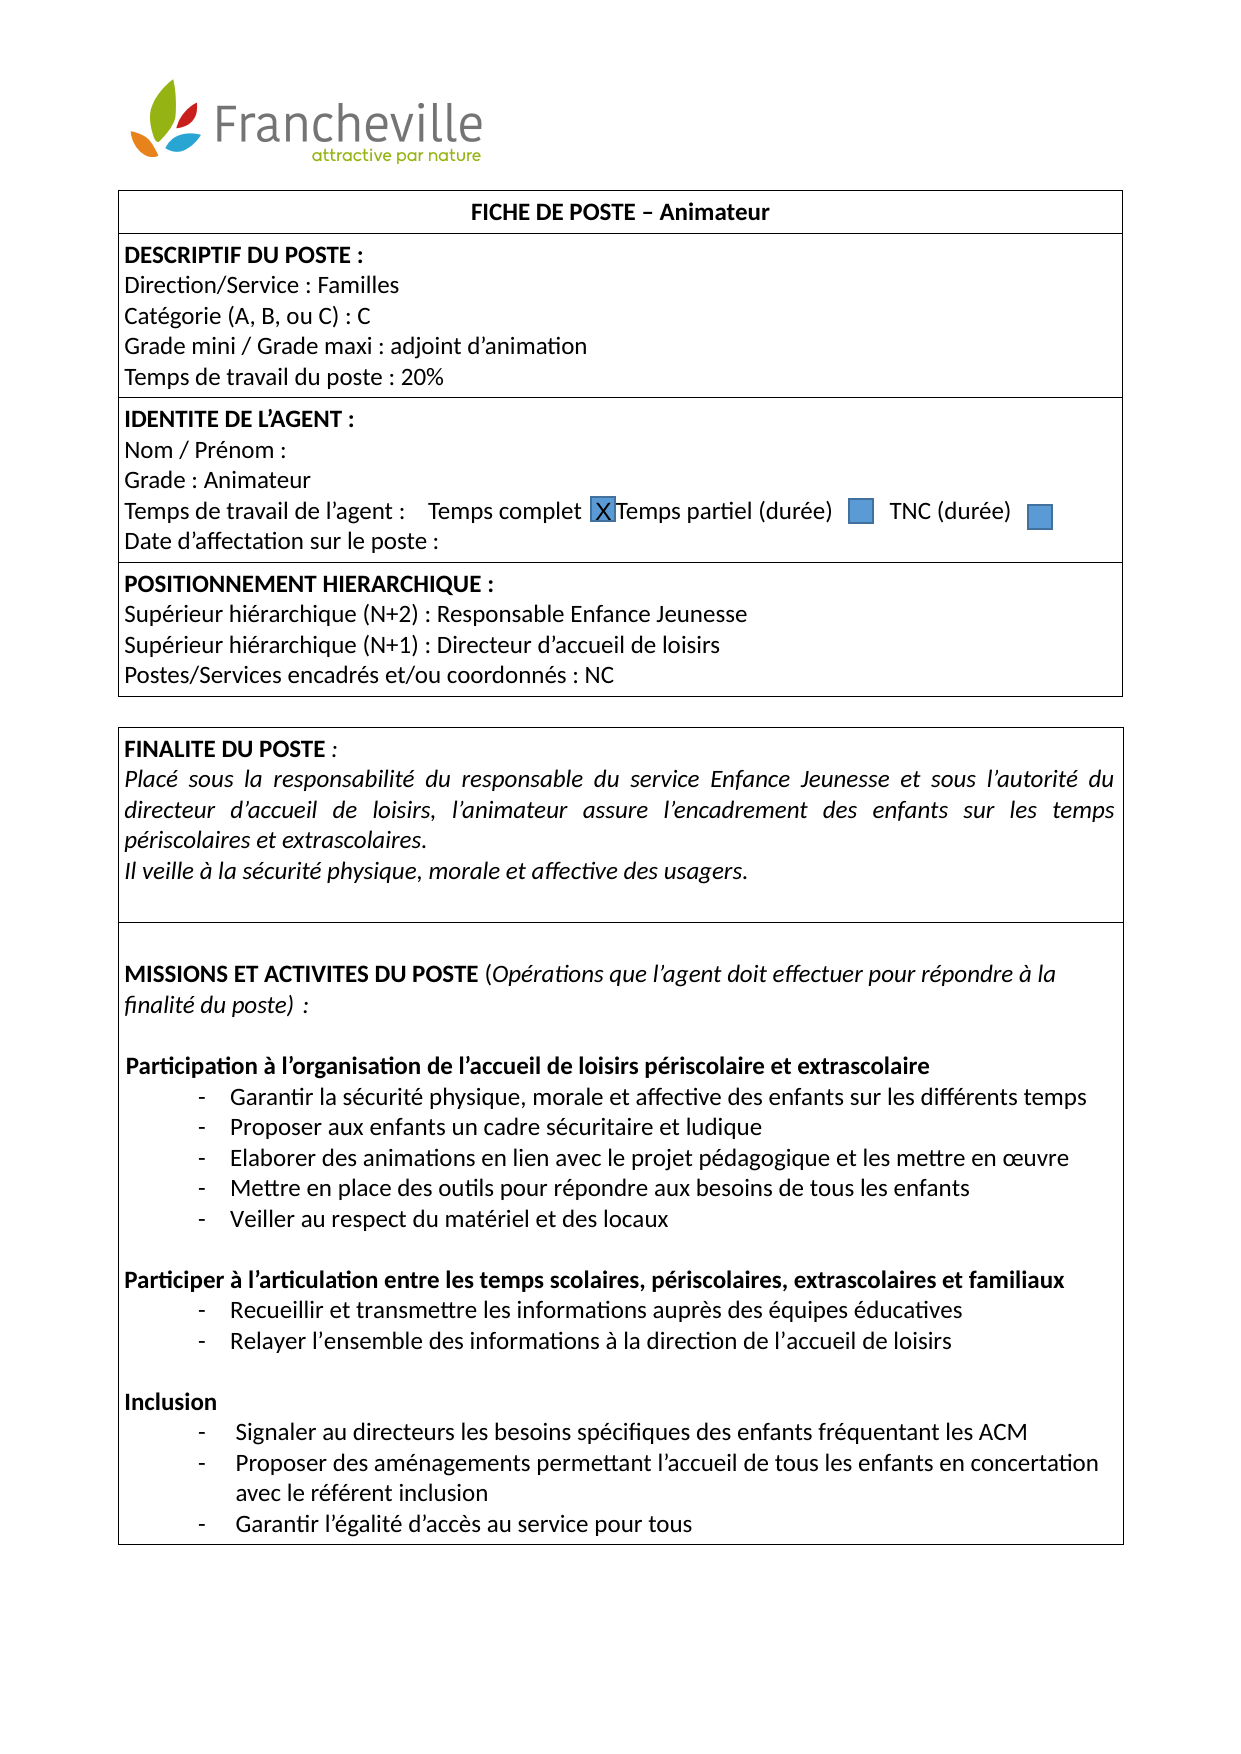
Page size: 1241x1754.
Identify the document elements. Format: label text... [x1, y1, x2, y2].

table_cell MISSIONS ET ACTIVITES DU POSTE (Opérations que l’agent doit effectuer pour répondre à la finalité du poste) : Participation à l’organisation de l’accueil de loisirs périscolaire et extrascolaire Garantir la sécurité physique, morale et affective des enfants sur les différents temps Proposer aux enfants un cadre sécuritaire et ludique Elaborer des animations en lien avec le projet pédagogique et les mettre en œuvre Mettre en place des outils pour répondre aux besoins de tous les enfants Veiller au respect du matériel et des locaux Participer à l’articulation entre les temps scolaires, périscolaires, extrascolaires et familiaux Recueillir et transmettre les informations auprès des équipes éducatives Relayer l’ensemble des informations à la direction de l’accueil de loisirs Inclusion Signaler au directeurs les besoins spécifiques des enfants fréquentant les ACM Proposer des aménagements permettant l’accueil de tous les enfants en concertation avec le référent inclusion Garantir l’égalité d’accès au service pour tous [119, 923, 1123, 1544]
table_cell POSITIONNEMENT HIERARCHIQUE : Supérieur hiérarchique (N+2) : Responsable Enfance Jeunesse Supérieur hiérarchique (N+1) : Directeur d’accueil de loisirs Postes/Services encadrés et/ou coordonnés : NC [119, 563, 1122, 696]
table_cell DESCRIPTIF DU POSTE : Direction/Service : Familles Catégorie (A, B, ou C) : C Grade mini / Grade maxi : adjoint d’animation Temps de travail du poste : 20% [119, 234, 1122, 397]
table_header FINALITE DU POSTE : Placé sous la responsabilité du responsable du service Enfance Jeunesse et sous l’autorité du directeur d’accueil de loisirs, l’animateur assure l’encadrement des enfants sur les temps périscolaires et extrascolaires. Il veille à la sécurité physique, morale et affective des usagers. [119, 728, 1123, 922]
table_header FICHE DE POSTE – Animateur [119, 191, 1122, 232]
picture [121, 76, 490, 164]
table_cell IDENTITE DE L’AGENT : Nom / Prénom : Grade : Animateur Temps de travail de l’agent : Temps complet Temps partiel (durée) TNC (durée) Date d’affectation sur le poste : [119, 398, 1122, 562]
